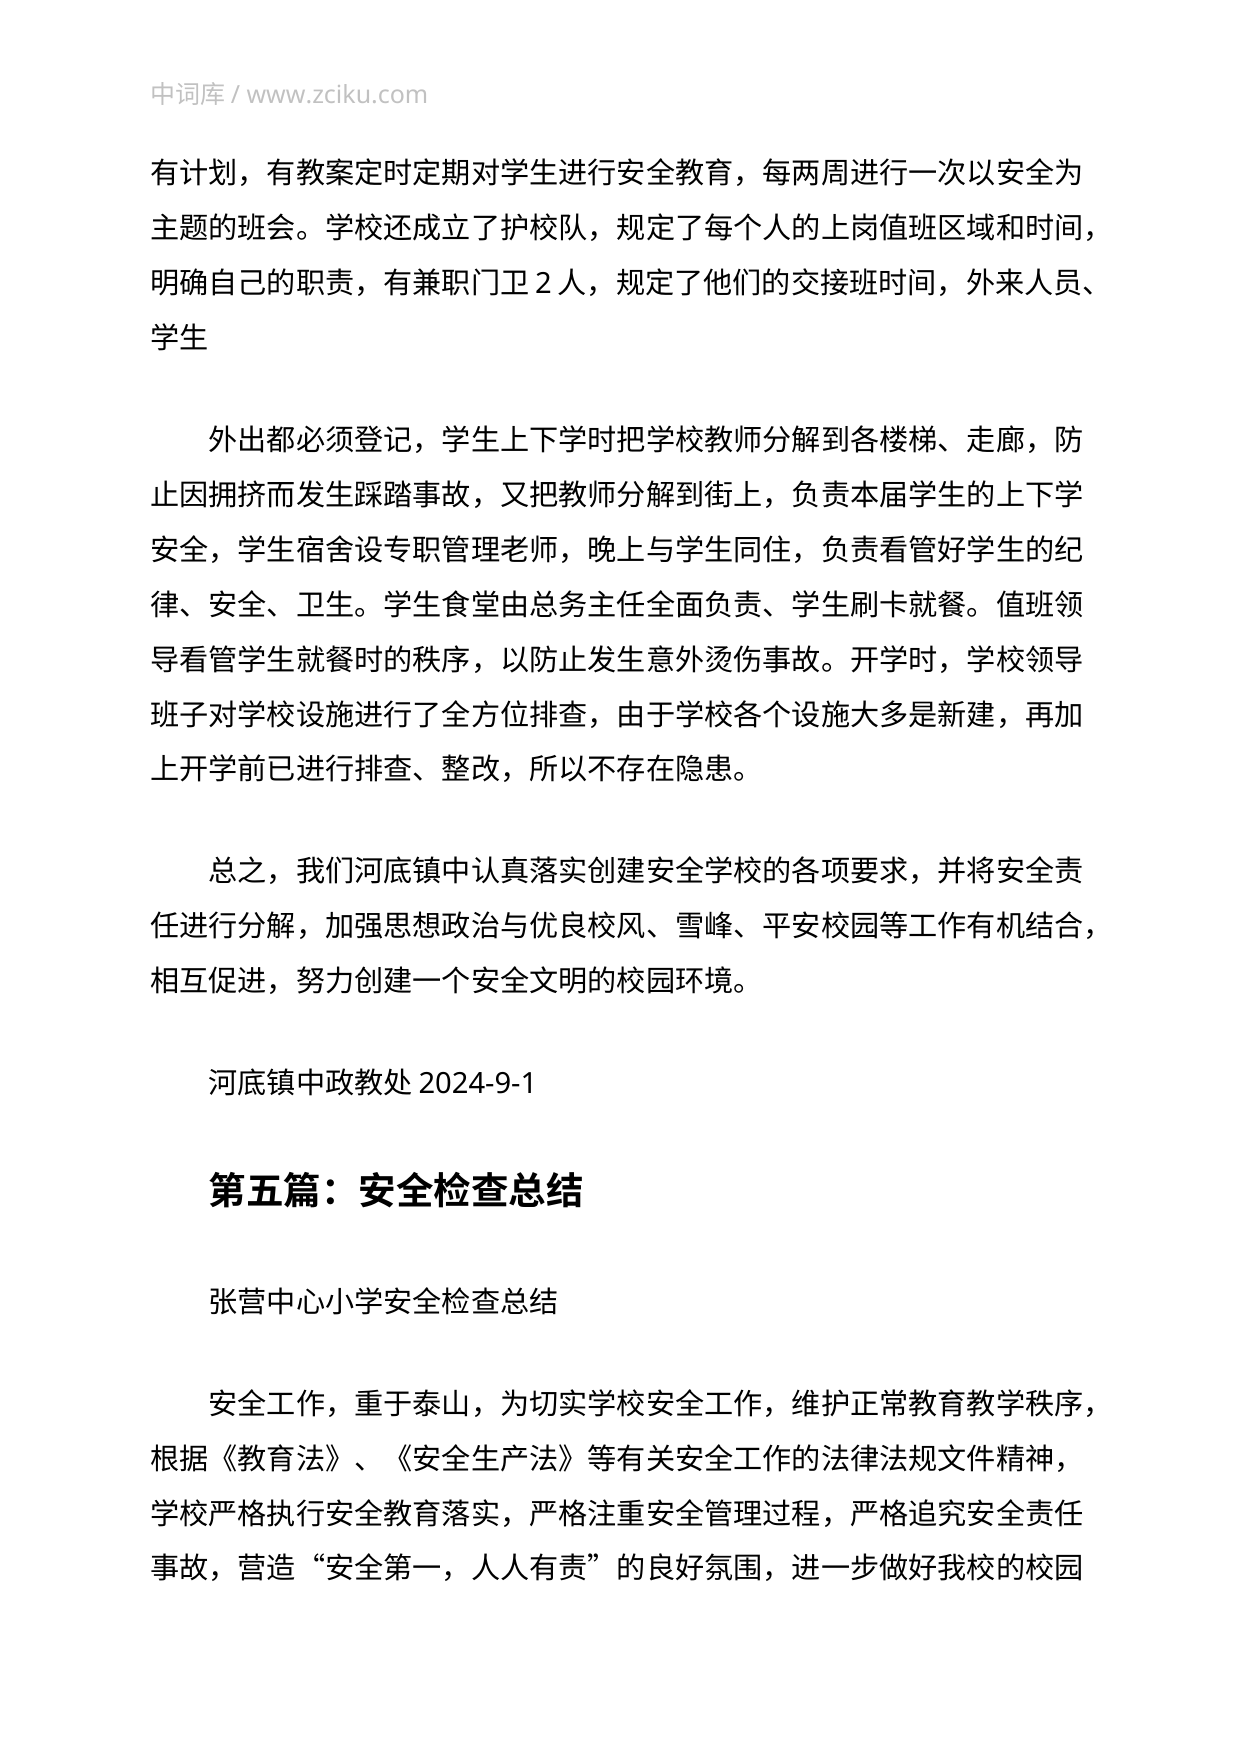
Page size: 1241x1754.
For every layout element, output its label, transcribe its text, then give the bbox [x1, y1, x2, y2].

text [150, 150, 1090, 357]
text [150, 1380, 1090, 1587]
text 张营中心小学安全检查总结 [150, 1279, 1090, 1321]
text 第五篇：安全检查总结 [150, 1161, 1090, 1216]
text 外出都必须登记，学生上下学时把学校教师分解到各楼梯、走廊，防止因拥挤而发生踩踏事故，又把教师分解到街上，负责本届学生的上下学安全，学生宿舍设专职管理老师，晚上与学生同住，负责看管好学生的纪律、安全、卫生。学生食堂由总务主任全面负责、学生刷卡就餐。值班领导看管学生就餐时的秩序，以防止发生意外烫伤事故。开学时，学校领导班子对学校设施进行了全方位排查，由于学校各个设施大多是新建，再加上开学前已进行排查、整改，所以不存在隐患。 [150, 417, 1090, 788]
text 总之，我们河底镇中认真落实创建安全学校的各项要求，并将安全责任进行分解，加强思想政治与优良校风、雪峰、平安校园等工作有机结合，相互促进，努力创建一个安全文明的校园环境。 [150, 848, 1090, 1000]
text 河底镇中政教处2024-9-1 [150, 1059, 1090, 1102]
